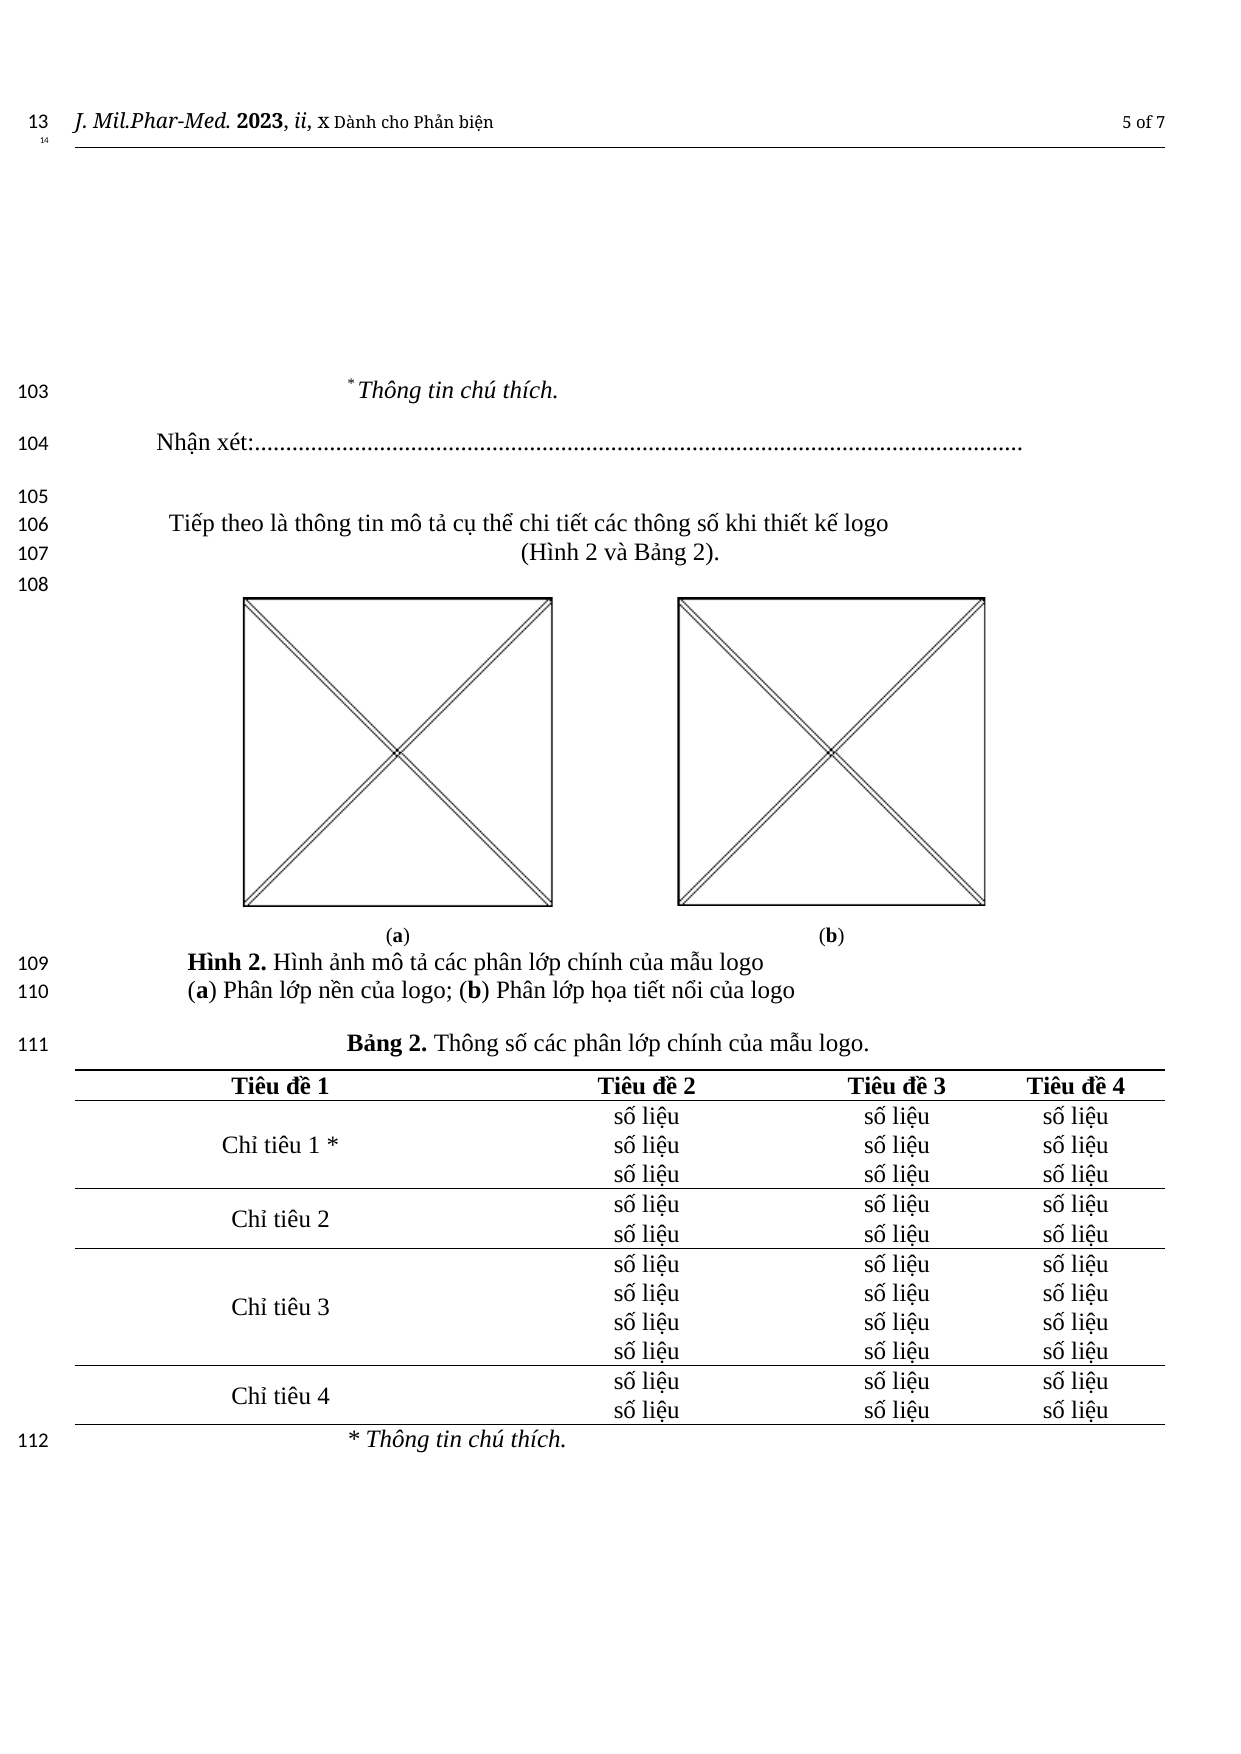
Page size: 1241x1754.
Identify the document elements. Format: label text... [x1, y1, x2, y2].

table_header Tiêu đề 2 [486, 1071, 807, 1100]
table_cell số liệu [486, 1249, 807, 1277]
table_cell số liệu [486, 1395, 807, 1424]
table_cell số liệu [986, 1159, 1165, 1188]
table_cell (b) [609, 920, 1054, 947]
table_header Tiêu đề 1 [75, 1071, 486, 1100]
table_cell số liệu [986, 1101, 1165, 1129]
table_cell số liệu [486, 1130, 807, 1159]
table_cell số liệu [486, 1366, 807, 1394]
table_cell số liệu [486, 1101, 807, 1129]
table_cell số liệu [486, 1159, 807, 1188]
table_header [186, 597, 609, 919]
text * Thông tin chú thích. [347, 377, 1165, 404]
table_cell Chỉ tiêu 4 [75, 1366, 486, 1424]
table_cell số liệu [808, 1278, 986, 1307]
table_cell số liệu [986, 1336, 1165, 1365]
text Bảng 2. Thông số các phân lớp chính của mẫu logo. [347, 1029, 1165, 1056]
table_cell số liệu [986, 1395, 1165, 1424]
table_cell số liệu [808, 1159, 986, 1188]
table_cell số liệu [808, 1249, 986, 1277]
table_cell số liệu [808, 1189, 986, 1218]
table_cell số liệu [808, 1395, 986, 1424]
table_cell số liệu [986, 1307, 1165, 1336]
table_cell số liệu [808, 1336, 986, 1365]
table_header [609, 597, 1054, 919]
table_cell (a) [186, 920, 609, 947]
table_header Tiêu đề 4 [986, 1071, 1165, 1100]
table_header Tiêu đề 3 [808, 1071, 986, 1100]
text * Thông tin chú thích. [347, 1425, 1165, 1453]
picture [677, 597, 986, 906]
table_cell số liệu [986, 1218, 1165, 1248]
table_cell số liệu [486, 1307, 807, 1336]
text Nhận xét:........................................................................................................................... [75, 429, 1165, 456]
table_cell Chỉ tiêu 3 [75, 1249, 486, 1365]
table_cell số liệu [986, 1189, 1165, 1218]
table_cell số liệu [808, 1130, 986, 1159]
table_cell số liệu [486, 1189, 807, 1218]
table_cell số liệu [486, 1278, 807, 1307]
table_cell số liệu [486, 1218, 807, 1248]
table_cell số liệu [808, 1307, 986, 1336]
table_cell Chỉ tiêu 1 * [75, 1101, 486, 1188]
text (Hình 2 và Bảng 2). [75, 537, 1165, 566]
text Hình 2. Hình ảnh mô tả các phân lớp chính của mẫu logo [75, 947, 1165, 975]
picture [242, 597, 553, 907]
table_cell số liệu [986, 1130, 1165, 1159]
table_cell số liệu [808, 1218, 986, 1248]
table_cell số liệu [986, 1249, 1165, 1277]
table_cell số liệu [808, 1101, 986, 1129]
text Tiếp theo là thông tin mô tả cụ thể chi tiết các thông số khi thiết kế logo [75, 508, 1165, 537]
table_cell số liệu [986, 1278, 1165, 1307]
table_cell Chỉ tiêu 2 [75, 1189, 486, 1248]
text (a) Phân lớp nền của logo; (b) Phân lớp họa tiết nổi của logo [75, 975, 1165, 1004]
table_cell số liệu [486, 1336, 807, 1365]
table_cell số liệu [986, 1366, 1165, 1394]
table_cell số liệu [808, 1366, 986, 1394]
